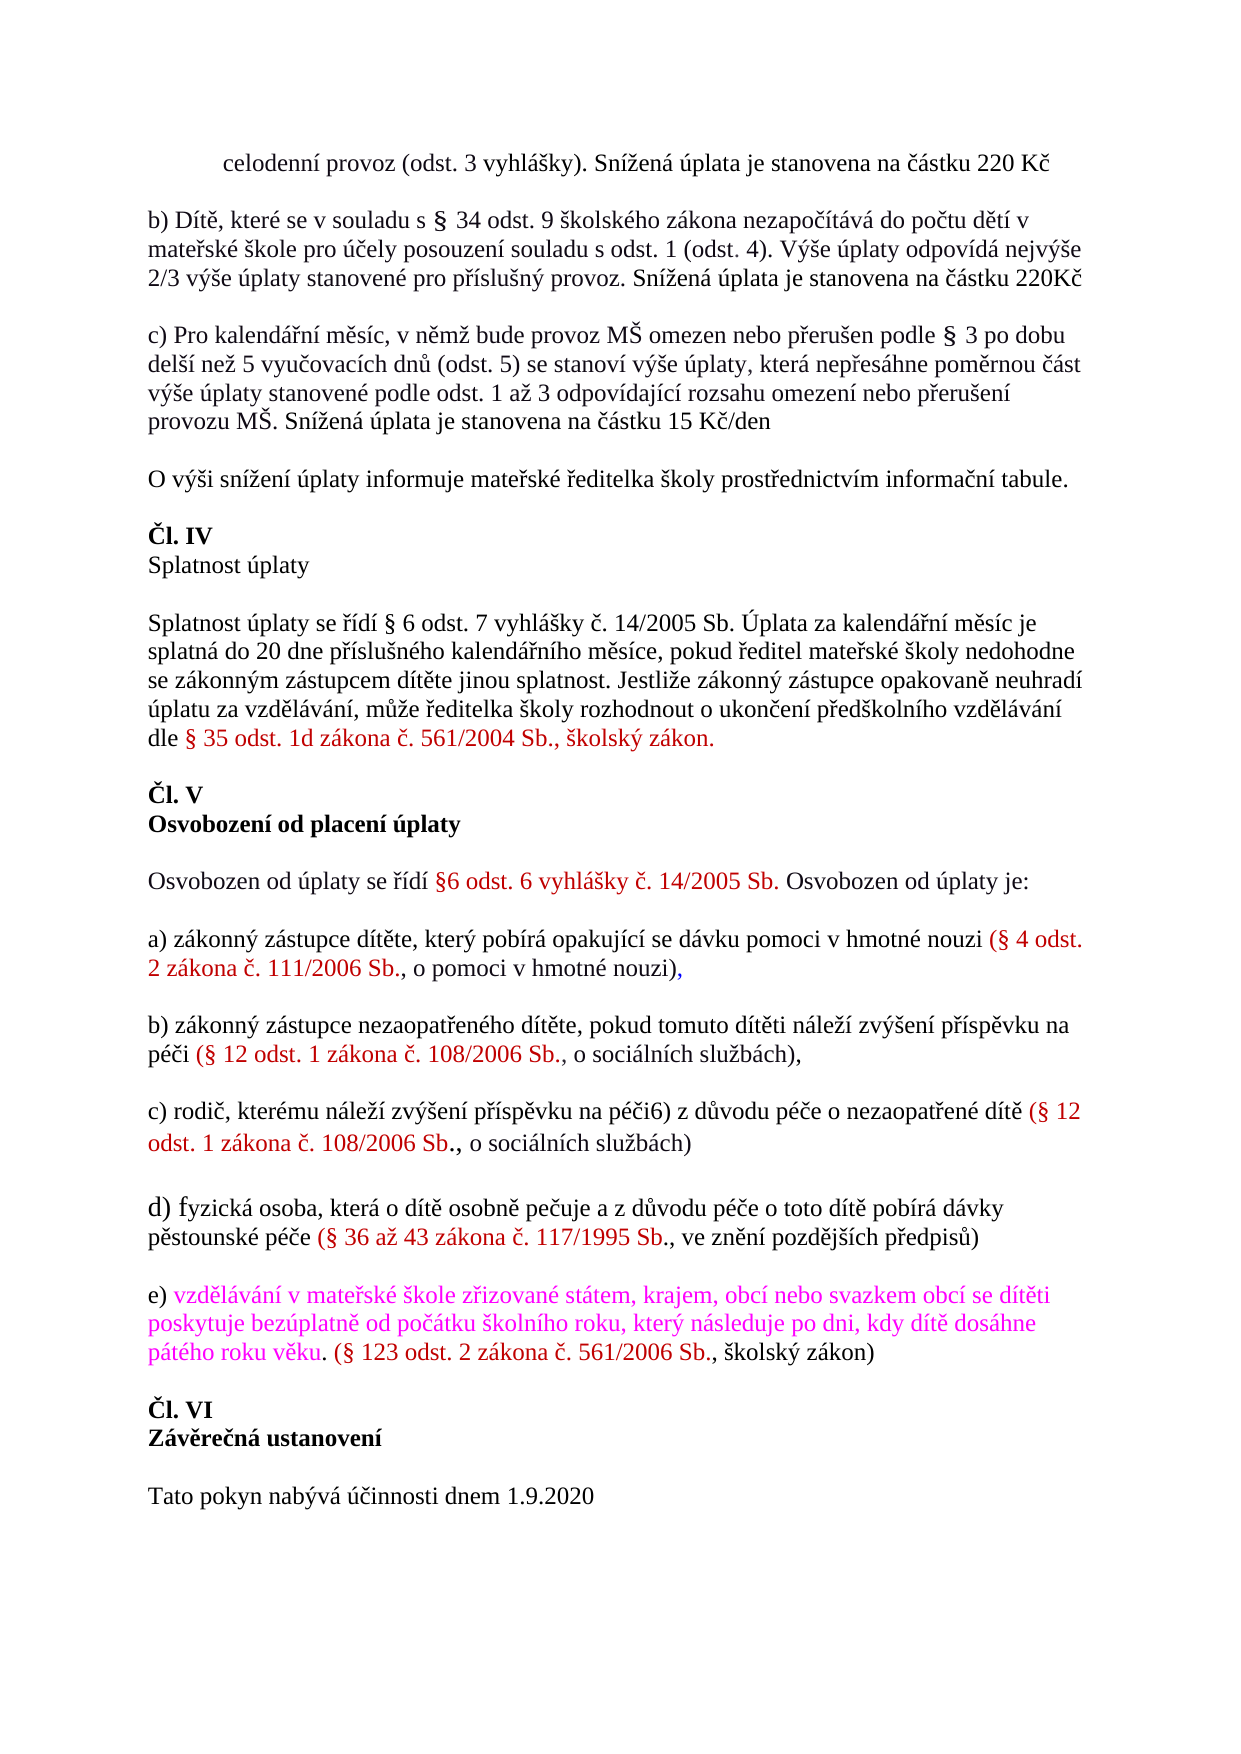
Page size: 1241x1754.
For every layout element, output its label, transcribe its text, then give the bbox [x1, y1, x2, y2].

text Osvobození od placení úplaty [148, 809, 1093, 838]
text d) fyzická osoba, která o dítě osobně pečuje a z důvodu péče o toto dítě pobírá dávky pěstounské péče (§ 36 až 43 zákona č. 117/1995 Sb., ve znění pozdějších předpisů) [148, 1190, 1093, 1251]
text b) zákonný zástupce nezaopatřeného dítěte, pokud tomuto dítěti náleží zvýšení příspěvku na péči (§ 12 odst. 1 zákona č. 108/2006 Sb., o sociálních službách), [148, 1010, 1093, 1068]
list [185, 148, 1093, 176]
text Závěrečná ustanovení [148, 1423, 1093, 1452]
text a) zákonný zástupce dítěte, který pobírá opakující se dávku pomoci v hmotné nouzi (§ 4 odst. 2 zákona č. 111/2006 Sb., o pomoci v hmotné nouzi), [148, 924, 1093, 981]
text c) Pro kalendářní měsíc, v němž bude provoz MŠ omezen nebo přerušen podle § 3 po dobu delší než 5 vyučovacích dnů (odst. 5) se stanoví výše úplaty, která nepřesáhne poměrnou část výše úplaty stanovené podle odst. 1 až 3 odpovídající rozsahu omezení nebo přerušení provozu MŠ. Snížená úplata je stanovena na částku 15 Kč/den [148, 320, 1093, 435]
text Čl. VI [148, 1395, 1093, 1423]
text b) Dítě, které se v souladu s § 34 odst. 9 školského zákona nezapočítává do počtu dětí v mateřské škole pro účely posouzení souladu s odst. 1 (odst. 4). Výše úplaty odpovídá nejvýše 2/3 výše úplaty stanovené pro příslušný provoz. Snížená úplata je stanovena na částku 220Kč [148, 205, 1093, 291]
text Tato pokyn nabývá účinnosti dnem 1.9.2020 [148, 1481, 1093, 1510]
text Čl. IV [148, 521, 1093, 550]
text Osvobozen od úplaty se řídí §6 odst. 6 vyhlášky č. 14/2005 Sb. Osvobozen od úplaty je: [148, 866, 1093, 895]
text Čl. V [148, 780, 1093, 809]
text c) rodič, kterému náleží zvýšení příspěvku na péči6) z důvodu péče o nezaopatřené dítě (§ 12 odst. 1 zákona č. 108/2006 Sb., o sociálních službách) [148, 1096, 1093, 1157]
text e) vzdělávání v mateřské škole zřizované státem, krajem, obcí nebo svazkem obcí se dítěti poskytuje bezúplatně od počátku školního roku, který následuje po dni, kdy dítě dosáhne pátého roku věku. (§ 123 odst. 2 zákona č. 561/2006 Sb., školský zákon) [148, 1280, 1093, 1366]
text O výši snížení úplaty informuje mateřské ředitelka školy prostřednictvím informační tabule. [148, 464, 1093, 493]
